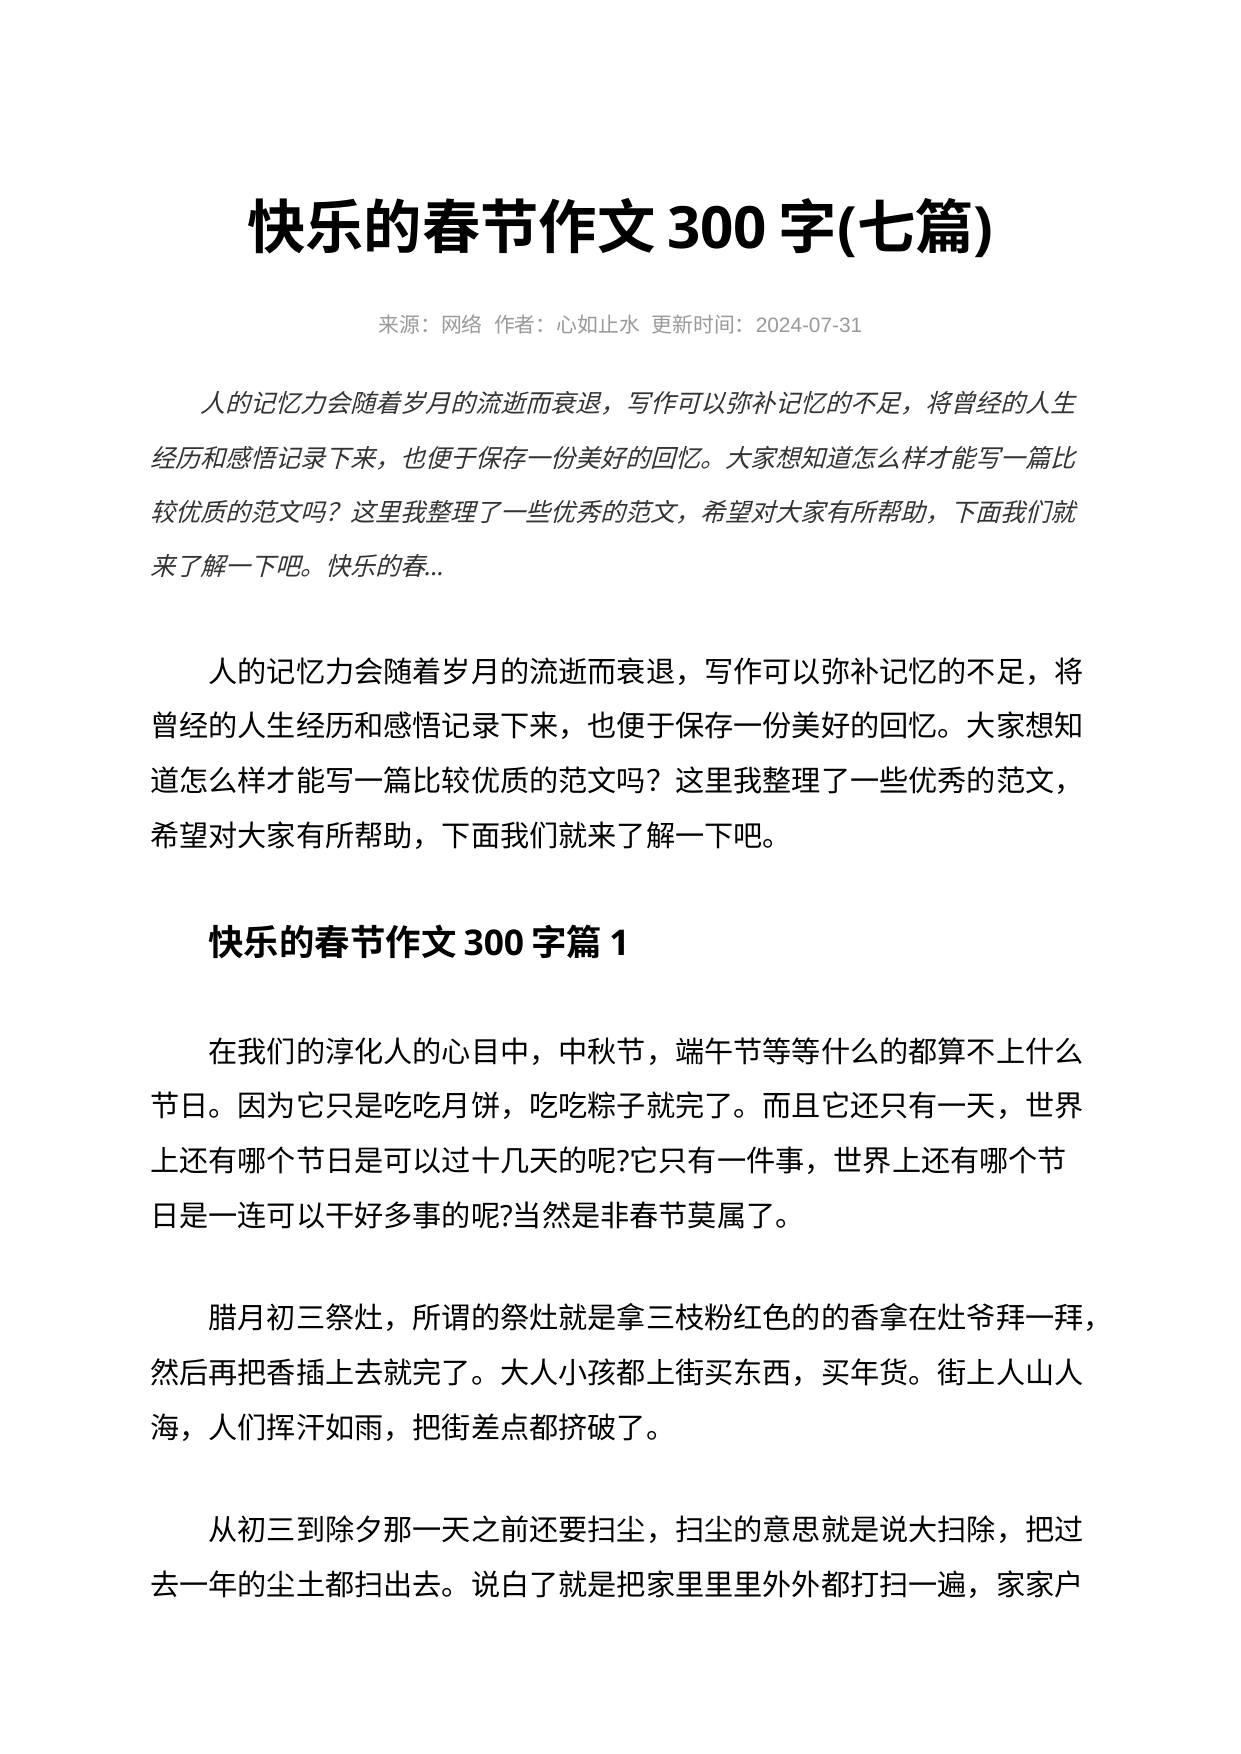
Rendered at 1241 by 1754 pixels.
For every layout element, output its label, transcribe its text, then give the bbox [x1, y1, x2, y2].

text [150, 1506, 1090, 1604]
text 人的记忆力会随着岁月的流逝而衰退，写作可以弥补记忆的不足，将曾经的人生经历和感悟记录下来，也便于保存一份美好的回忆。大家想知道怎么样才能写一篇比较优质的范文吗？这里我整理了一些优秀的范文，希望对大家有所帮助，下面我们就来了解一下吧。快乐的春... [150, 384, 1090, 583]
subtitle 快乐的春节作文300字(七篇) [150, 181, 1090, 266]
text 快乐的春节作文300字篇1 [150, 914, 1090, 966]
text 腊月初三祭灶，所谓的祭灶就是拿三枝粉红色的的香拿在灶爷拜一拜，然后再把香插上去就完了。大人小孩都上街买东西，买年货。街上人山人海，人们挥汗如雨，把街差点都挤破了。 [150, 1295, 1090, 1447]
text 人的记忆力会随着岁月的流逝而衰退，写作可以弥补记忆的不足，将曾经的人生经历和感悟记录下来，也便于保存一份美好的回忆。大家想知道怎么样才能写一篇比较优质的范文吗？这里我整理了一些优秀的范文，希望对大家有所帮助，下面我们就来了解一下吧。 [150, 648, 1090, 855]
text 在我们的淳化人的心目中，中秋节，端午节等等什么的都算不上什么节日。因为它只是吃吃月饼，吃吃粽子就完了。而且它还只有一天，世界上还有哪个节日是可以过十几天的呢?它只有一件事，世界上还有哪个节日是一连可以干好多事的呢?当然是非春节莫属了。 [150, 1028, 1090, 1235]
text 来源：网络 作者：心如止水 更新时间：2024-07-31 [150, 313, 1090, 337]
